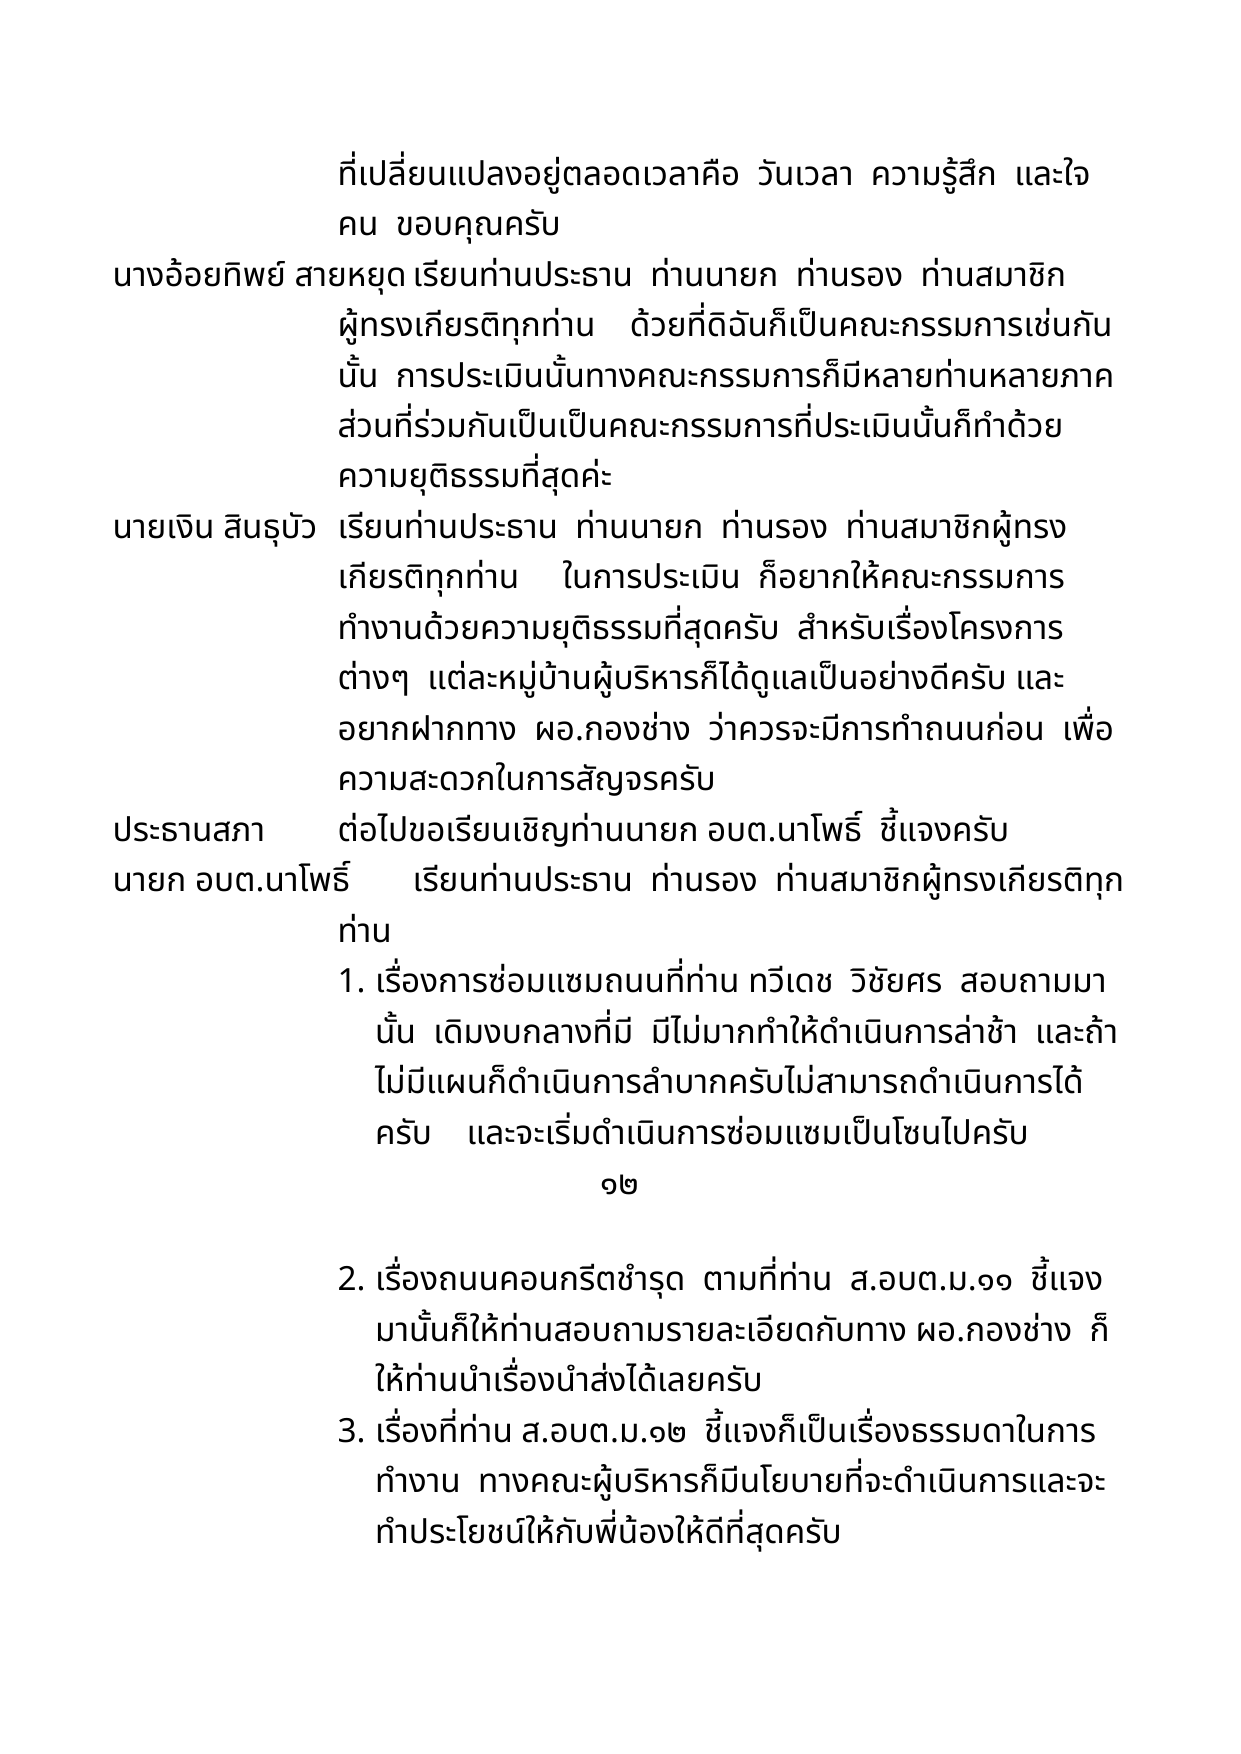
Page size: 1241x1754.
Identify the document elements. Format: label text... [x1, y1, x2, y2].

text นายก อบต.นาโพธิ์ เรียนท่านประธาน ท่านรอง ท่านสมาชิกผู้ทรงเกียรติทุกท่าน [112, 856, 1128, 957]
text นายเงิน สินธุบัว เรียนท่านประธาน ท่านนายก ท่านรอง ท่านสมาชิกผู้ทรงเกียรติทุกท่าน ในการประเมิน ก็อยากให้คณะกรรมการทำงานด้วยความยุติธรรมที่สุดครับ สำหรับเรื่องโครงการต่างๆ แต่ละหมู่บ้านผู้บริหารก็ได้ดูแลเป็นอย่างดีครับ และอยากฝากทาง ผอ.กองช่าง ว่าควรจะมีการทำถนนก่อน เพื่อความสะดวกในการสัญจรครับ [112, 503, 1128, 806]
list เรื่องถนนคอนกรีตชำรุด ตามที่ท่าน ส.อบต.ม.๑๑ ชี้แจงมานั้นก็ให้ท่านสอบถามรายละเอียดกับทาง ผอ.กองช่าง ก็ให้ท่านนำเรื่องนำส่งได้เลยครับ [337, 1255, 1128, 1407]
text ๑๒ [600, 1159, 1128, 1209]
text นางอ้อยทิพย์ สายหยุด เรียนท่านประธาน ท่านนายก ท่านรอง ท่านสมาชิกผู้ทรงเกียรติทุกท่าน ด้วยที่ดิฉันก็เป็นคณะกรรมการเช่นกันนั้น การประเมินนั้นทางคณะกรรมการก็มีหลายท่านหลายภาคส่วนที่ร่วมกันเป็นเป็นคณะกรรมการที่ประเมินนั้นก็ทำด้วยความยุติธรรมที่สุดค่ะ [112, 251, 1128, 503]
text ประธานสภา ต่อไปขอเรียนเชิญท่านนายก อบต.นาโพธิ์ ชี้แจงครับ [112, 806, 1128, 856]
list เรื่องการซ่อมแซมถนนที่ท่าน ทวีเดช วิชัยศร สอบถามมานั้น เดิมงบกลางที่มี มีไม่มากทำให้ดำเนินการล่าช้า และถ้าไม่มีแผนก็ดำเนินการลำบากครับไม่สามารถดำเนินการได้ครับ และจะเริ่มดำเนินการซ่อมแซมเป็นโซนไปครับ [337, 957, 1128, 1159]
text ที่เปลี่ยนแปลงอยู่ตลอดเวลาคือ วันเวลา ความรู้สึก และใจคน ขอบคุณครับ [112, 150, 1128, 251]
list เรื่องที่ท่าน ส.อบต.ม.๑๒ ชี้แจงก็เป็นเรื่องธรรมดาในการทำงาน ทางคณะผู้บริหารก็มีนโยบายที่จะดำเนินการและจะทำประโยชน์ให้กับพี่น้องให้ดีที่สุดครับ [337, 1407, 1128, 1558]
